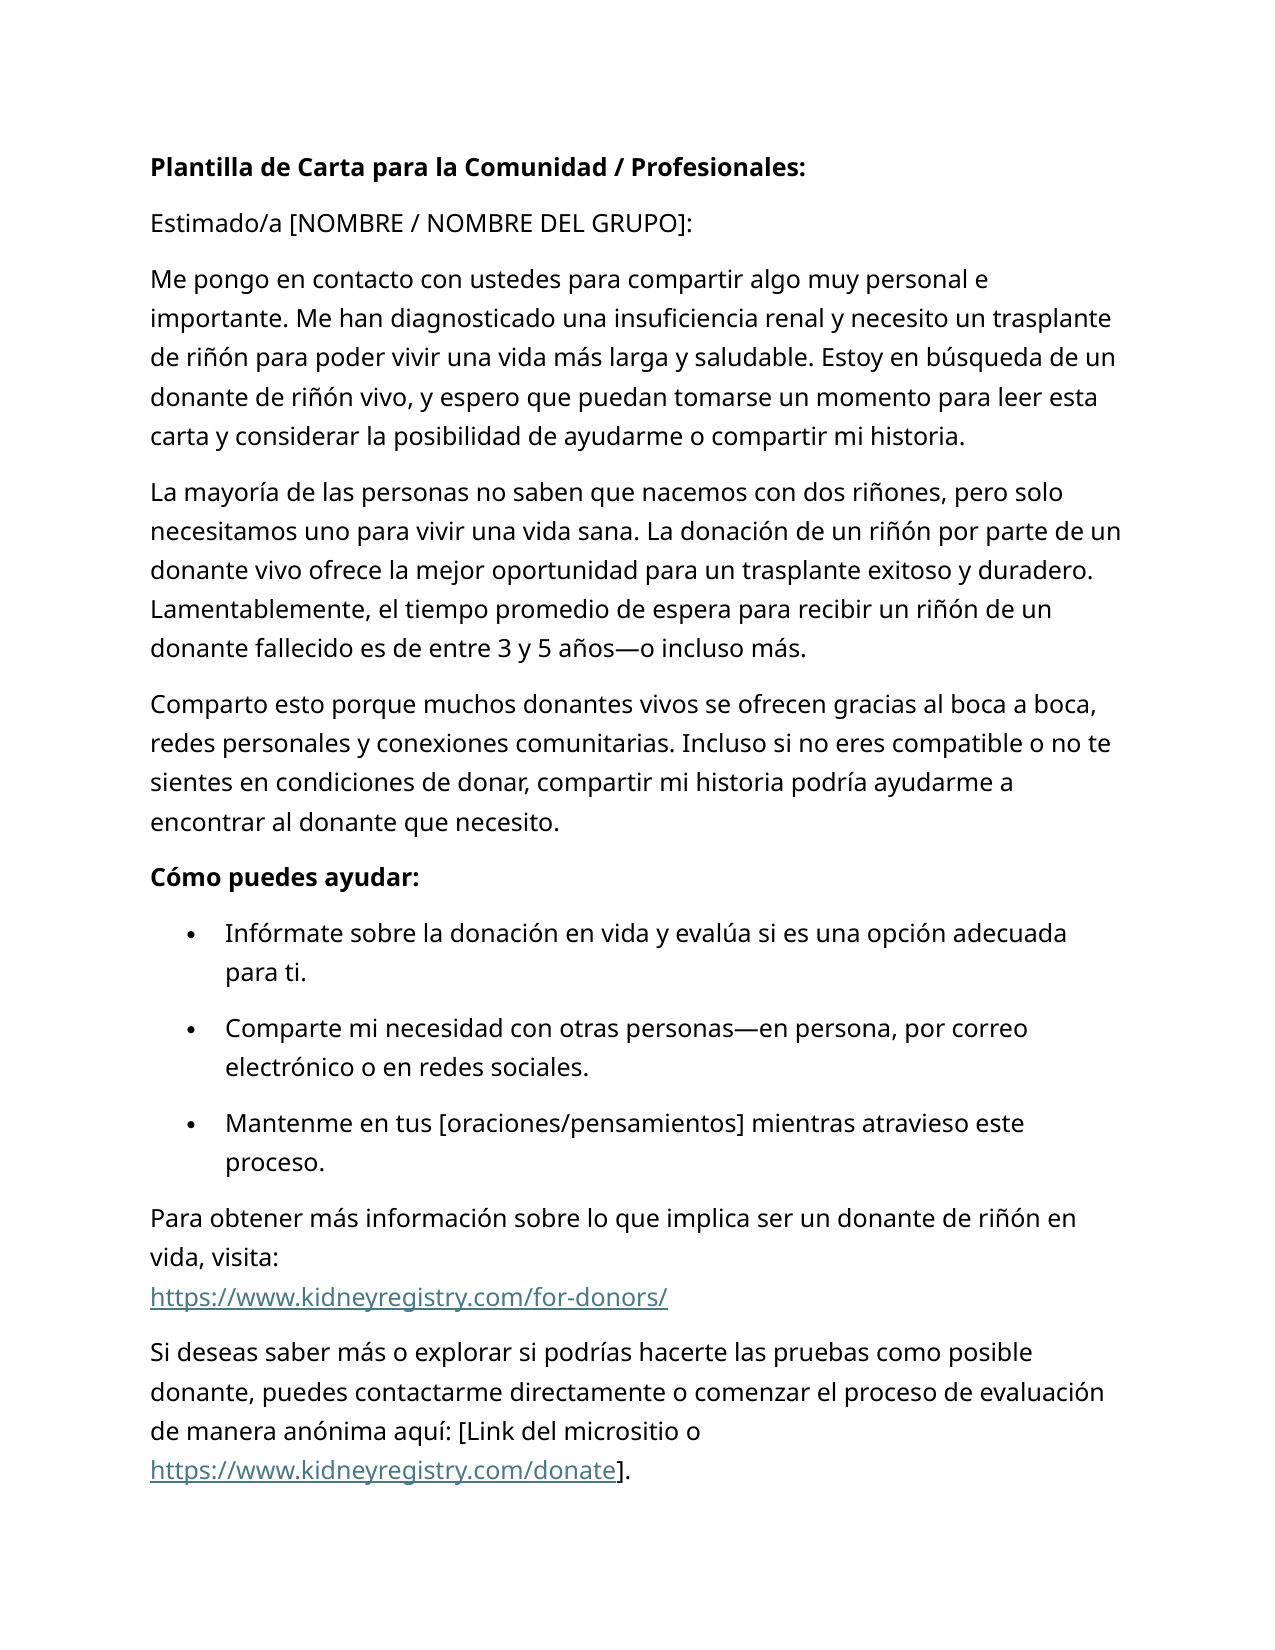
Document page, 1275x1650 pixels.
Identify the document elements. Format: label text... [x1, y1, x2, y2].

text La mayoría de las personas no saben que nacemos con dos riñones, pero solo necesitamos uno para vivir una vida sana. La donación de un riñón por parte de un donante vivo ofrece la mejor oportunidad para un trasplante exitoso y duradero. Lamentablemente, el tiempo promedio de espera para recibir un riñón de un donante fallecido es de entre 3 y 5 años—o incluso más. [150, 474, 1125, 665]
text Plantilla de Carta para la Comunidad / Profesionales: [150, 150, 1125, 184]
text Cómo puedes ayudar: [150, 860, 1125, 894]
text Comparto esto porque muchos donantes vivos se ofrecen gracias al boca a boca, redes personales y conexiones comunitarias. Incluso si no eres compatible o no te sientes en condiciones de donar, compartir mi historia podría ayudarme a encontrar al donante que necesito. [150, 687, 1125, 838]
list Comparte mi necesidad con otras personas—en persona, por correo electrónico o en redes sociales. [187, 1011, 1125, 1084]
list Infórmate sobre la donación en vida y evalúa si es una opción adecuada para ti. [187, 916, 1125, 989]
list Mantenme en tus [oraciones/pensamientos] mientras atravieso este proceso. [187, 1106, 1125, 1179]
text Estimado/a [NOMBRE / NOMBRE DEL GRUPO]: [150, 206, 1125, 240]
text Para obtener más información sobre lo que implica ser un donante de riñón en vida, visita: https://www.kidneyregistry.com/for-donors/ [150, 1201, 1125, 1313]
text Si deseas saber más o explorar si podrías hacerte las pruebas como posible donante, puedes contactarme directamente o comenzar el proceso de evaluación de manera anónima aquí: [Link del micrositio o https://www.kidneyregistry.com/donate]. [150, 1335, 1125, 1487]
text Me pongo en contacto con ustedes para compartir algo muy personal e importante. Me han diagnosticado una insuficiencia renal y necesito un trasplante de riñón para poder vivir una vida más larga y saludable. Estoy en búsqueda de un donante de riñón vivo, y espero que puedan tomarse un momento para leer esta carta y considerar la posibilidad de ayudarme o compartir mi historia. [150, 262, 1125, 452]
